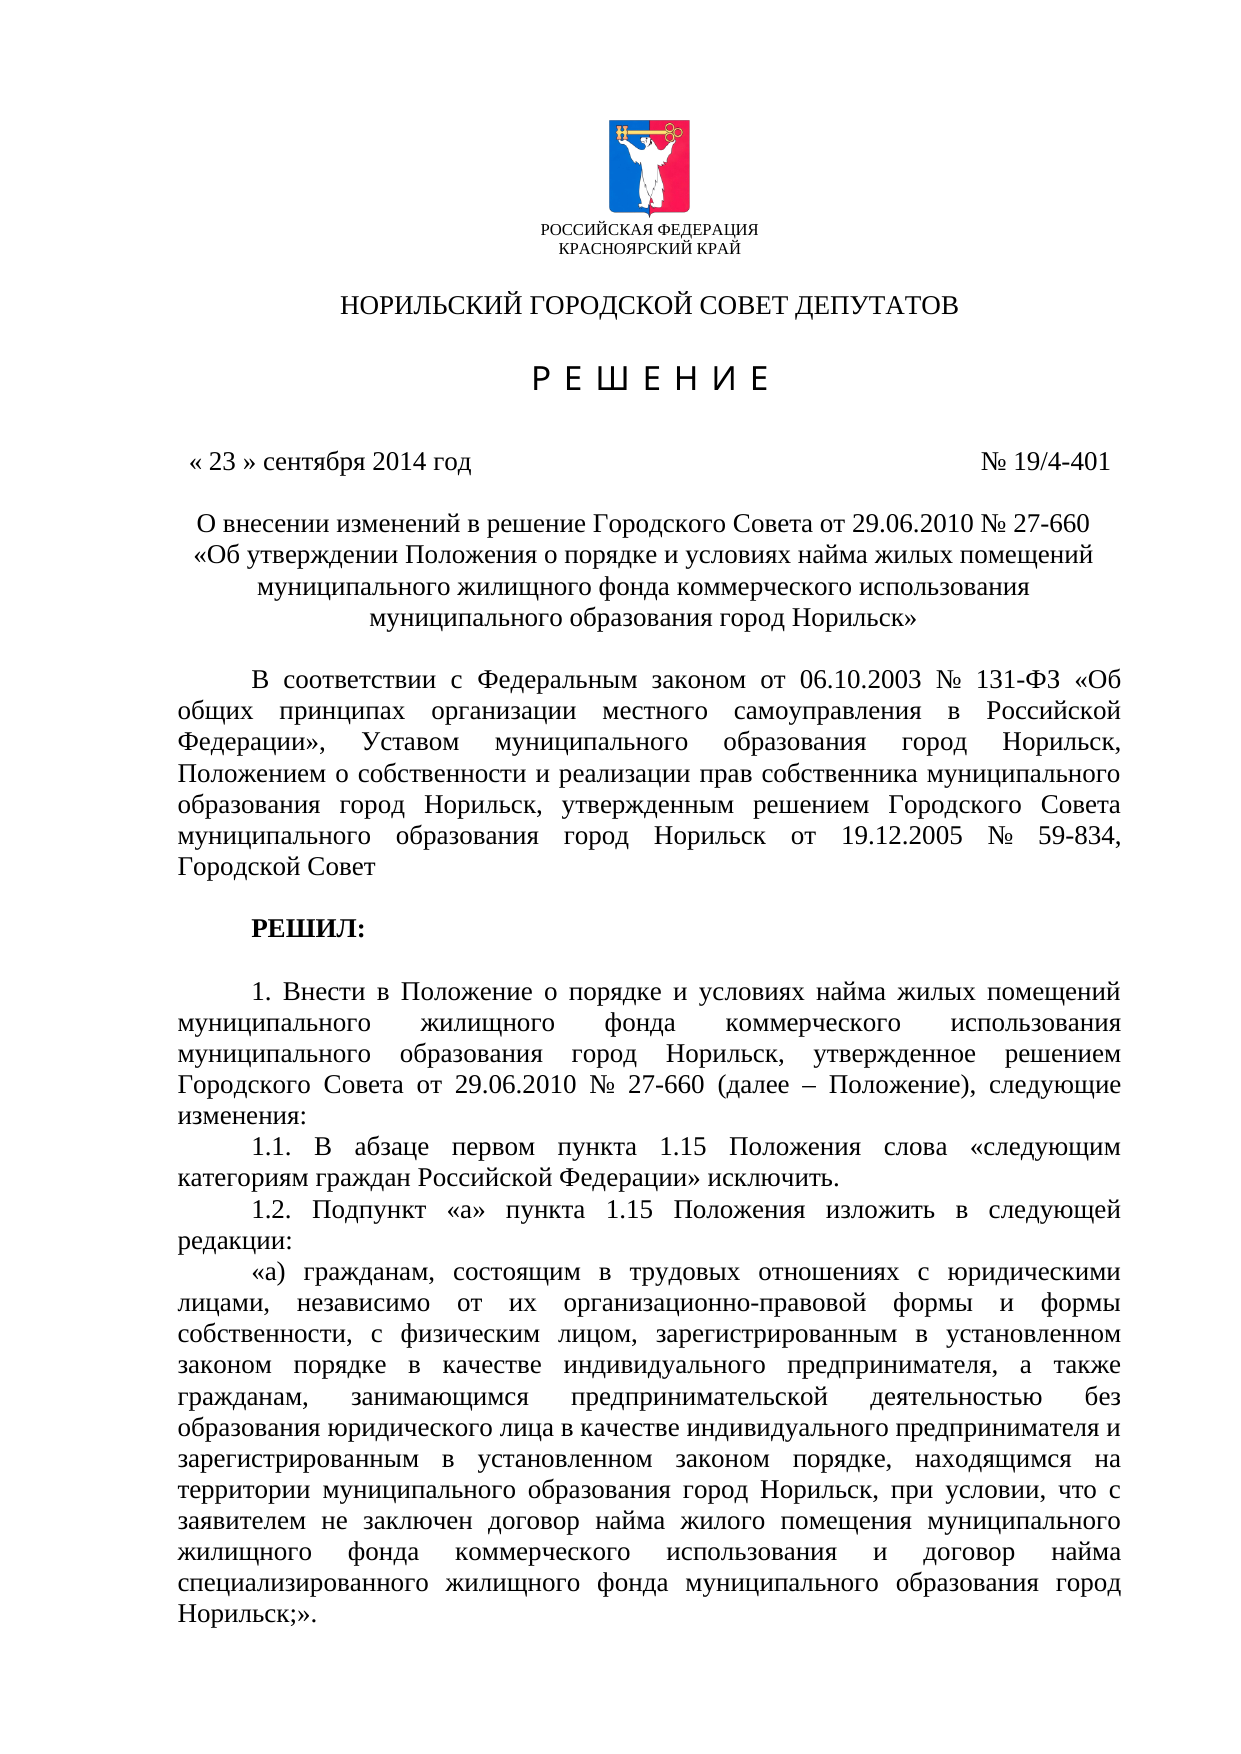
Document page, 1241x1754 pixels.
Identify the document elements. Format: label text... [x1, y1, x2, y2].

text РЕШИЛ: [177, 912, 1122, 943]
table_header « 23 » сентября 2014 год [177, 445, 651, 476]
text 1.2. Подпункт «а» пункта 1.15 Положения изложить в следующей редакции: [177, 1193, 1122, 1255]
text В соответствии с Федеральным законом от 06.10.2003 № 131-ФЗ «Об общих принципах организации местного самоуправления в Российской Федерации», Уставом муниципального образования город Норильск, Положением о собственности и реализации прав собственника муниципального образования город Норильск, утвержденным решением Городского Совета муниципального образования город Норильск от 19.12.2005 № 59-834, Городской Совет [177, 663, 1122, 881]
text НОРИЛЬСКИЙ ГОРОДСКОЙ СОВЕТ ДЕПУТАТОВ [177, 289, 1122, 320]
text 1. Внести в Положение о порядке и условиях найма жилых помещений муниципального жилищного фонда коммерческого использования муниципального образования город Норильск, утвержденное решением Городского Совета от 29.06.2010 № 27-660 (далее – Положение), следующие изменения: [177, 975, 1122, 1130]
picture [607, 118, 692, 220]
text 1.1. В абзаце первом пункта 1.15 Положения слова «следующим категориям граждан Российской Федерации» исключить. [177, 1130, 1122, 1193]
table_header № 19/4-401 [651, 445, 1122, 476]
text Р Е Ш Е Н И Е [177, 354, 1122, 400]
text «а) гражданам, состоящим в трудовых отношениях с юридическими лицами, независимо от их организационно-правовой формы и формы собственности, с физическим лицом, зарегистрированным в установленном законом порядке в качестве индивидуального предпринимателя, а также гражданам, занимающимся предпринимательской деятельностью без образования юридического лица в качестве индивидуального предпринимателя и зарегистрированным в установленном законом порядке, находящимся на территории муниципального образования город Норильск, при условии, что с заявителем не заключен договор найма жилого помещения муниципального жилищного фонда коммерческого использования и договор найма специализированного жилищного фонда муниципального образования город Норильск;». [177, 1255, 1122, 1629]
text РОССИЙСКАЯ ФЕДЕРАЦИЯ [177, 220, 1122, 239]
text О внесении изменений в решение Городского Совета от 29.06.2010 № 27-660 «Об утверждении Положения о порядке и условиях найма жилых помещений муниципального жилищного фонда коммерческого использования муниципального образования город Норильск» [177, 507, 1110, 632]
text КРАСНОЯРСКИЙ КРАЙ [177, 239, 1122, 258]
